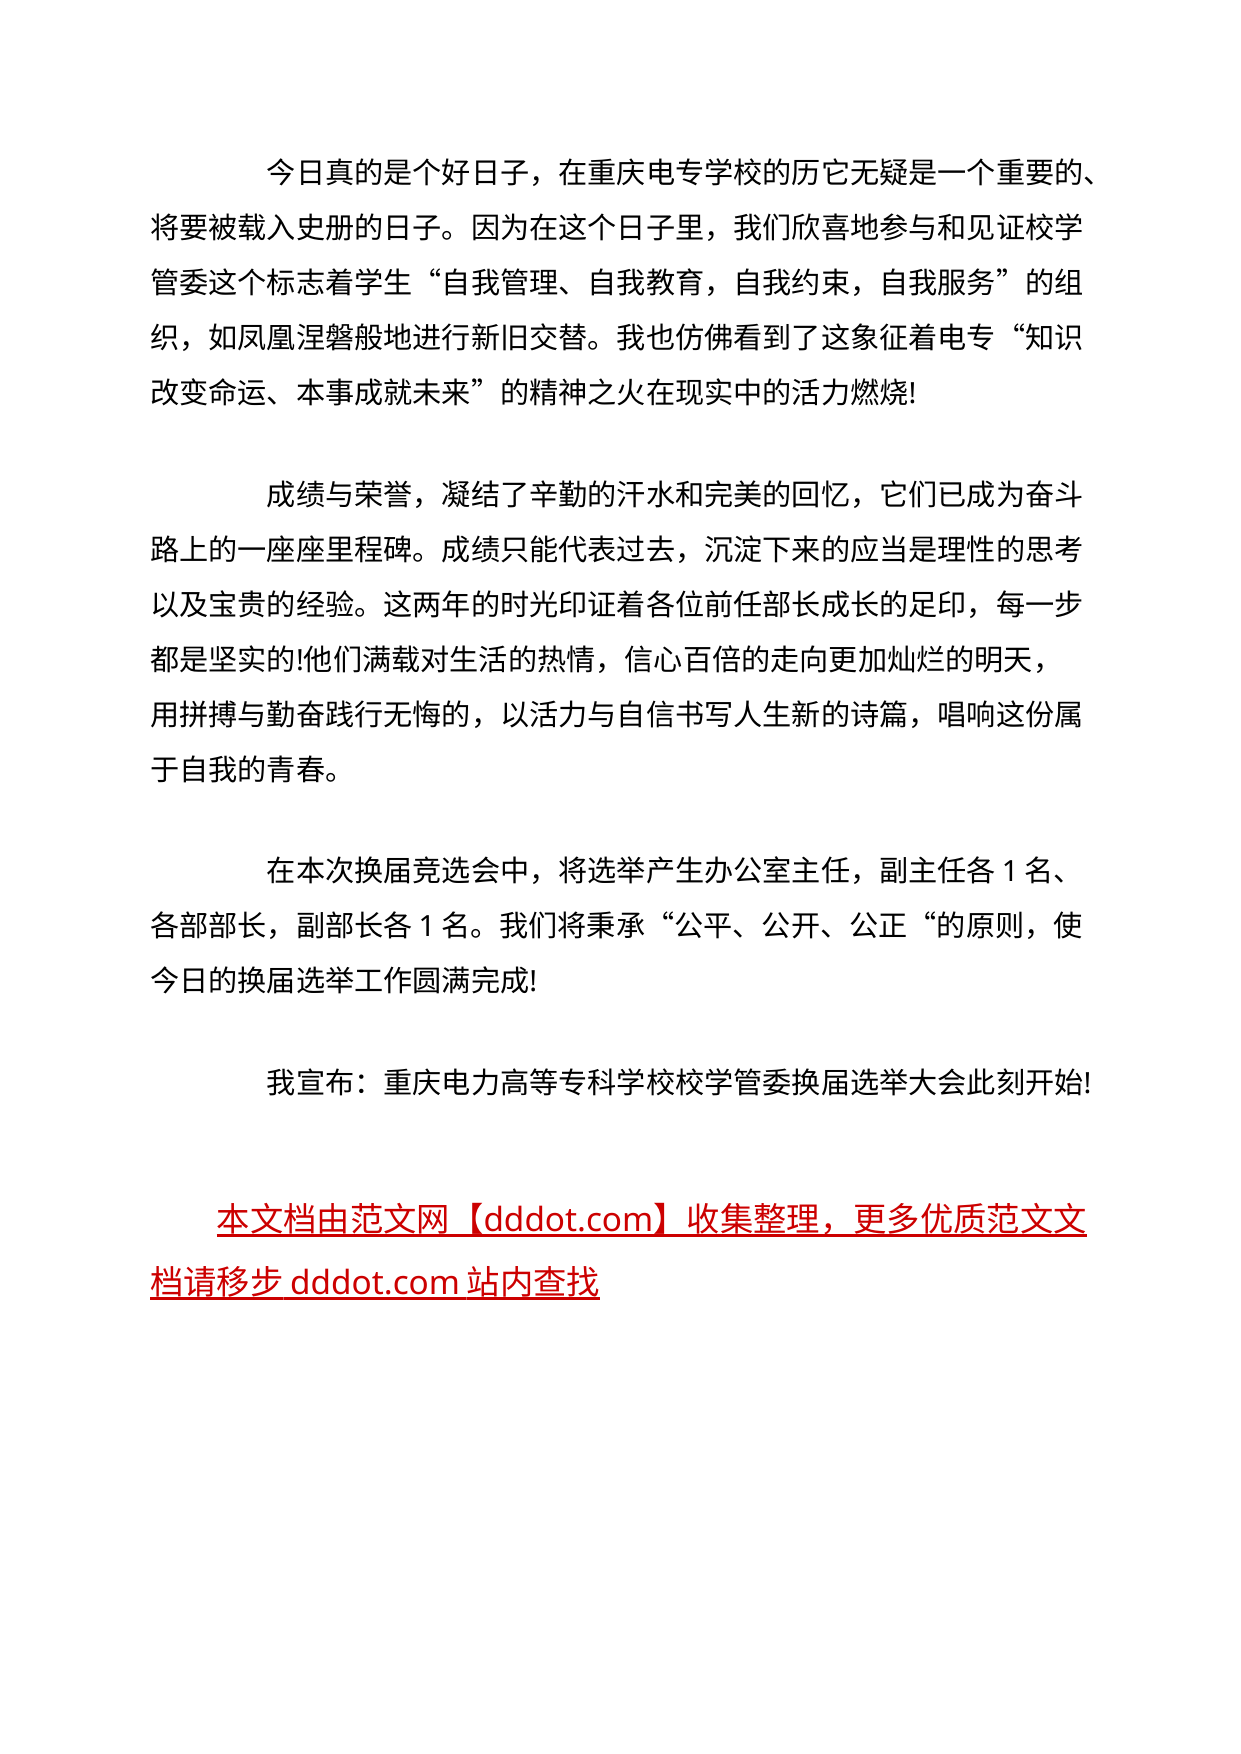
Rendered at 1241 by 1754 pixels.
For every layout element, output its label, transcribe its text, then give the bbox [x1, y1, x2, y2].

text 我宣布：重庆电力高等专科学校校学管委换届选举大会此刻开始! [150, 1060, 1090, 1102]
text 本文档由范文网【dddot.com】收集整理，更多优质范文文档请移步dddot.com站内查找 [150, 1193, 1090, 1304]
text 在本次换届竞选会中，将选举产生办公室主任，副主任各1名、各部部长，副部长各1名。我们将秉承“公平、公开、公正“的原则，使今日的换届选举工作圆满完成! [150, 848, 1090, 1000]
text 今日真的是个好日子，在重庆电专学校的历它无疑是一个重要的、将要被载入史册的日子。因为在这个日子里，我们欣喜地参与和见证校学管委这个标志着学生“自我管理、自我教育，自我约束，自我服务”的组织，如凤凰涅磐般地进行新旧交替。我也仿佛看到了这象征着电专“知识改变命运、本事成就未来”的精神之火在现实中的活力燃烧! [150, 150, 1090, 412]
text 成绩与荣誉，凝结了辛勤的汗水和完美的回忆，它们已成为奋斗路上的一座座里程碑。成绩只能代表过去，沉淀下来的应当是理性的思考以及宝贵的经验。这两年的时光印证着各位前任部长成长的足印，每一步都是坚实的!他们满载对生活的热情，信心百倍的走向更加灿烂的明天，用拼搏与勤奋践行无悔的，以活力与自信书写人生新的诗篇，唱响这份属于自我的青春。 [150, 472, 1090, 788]
